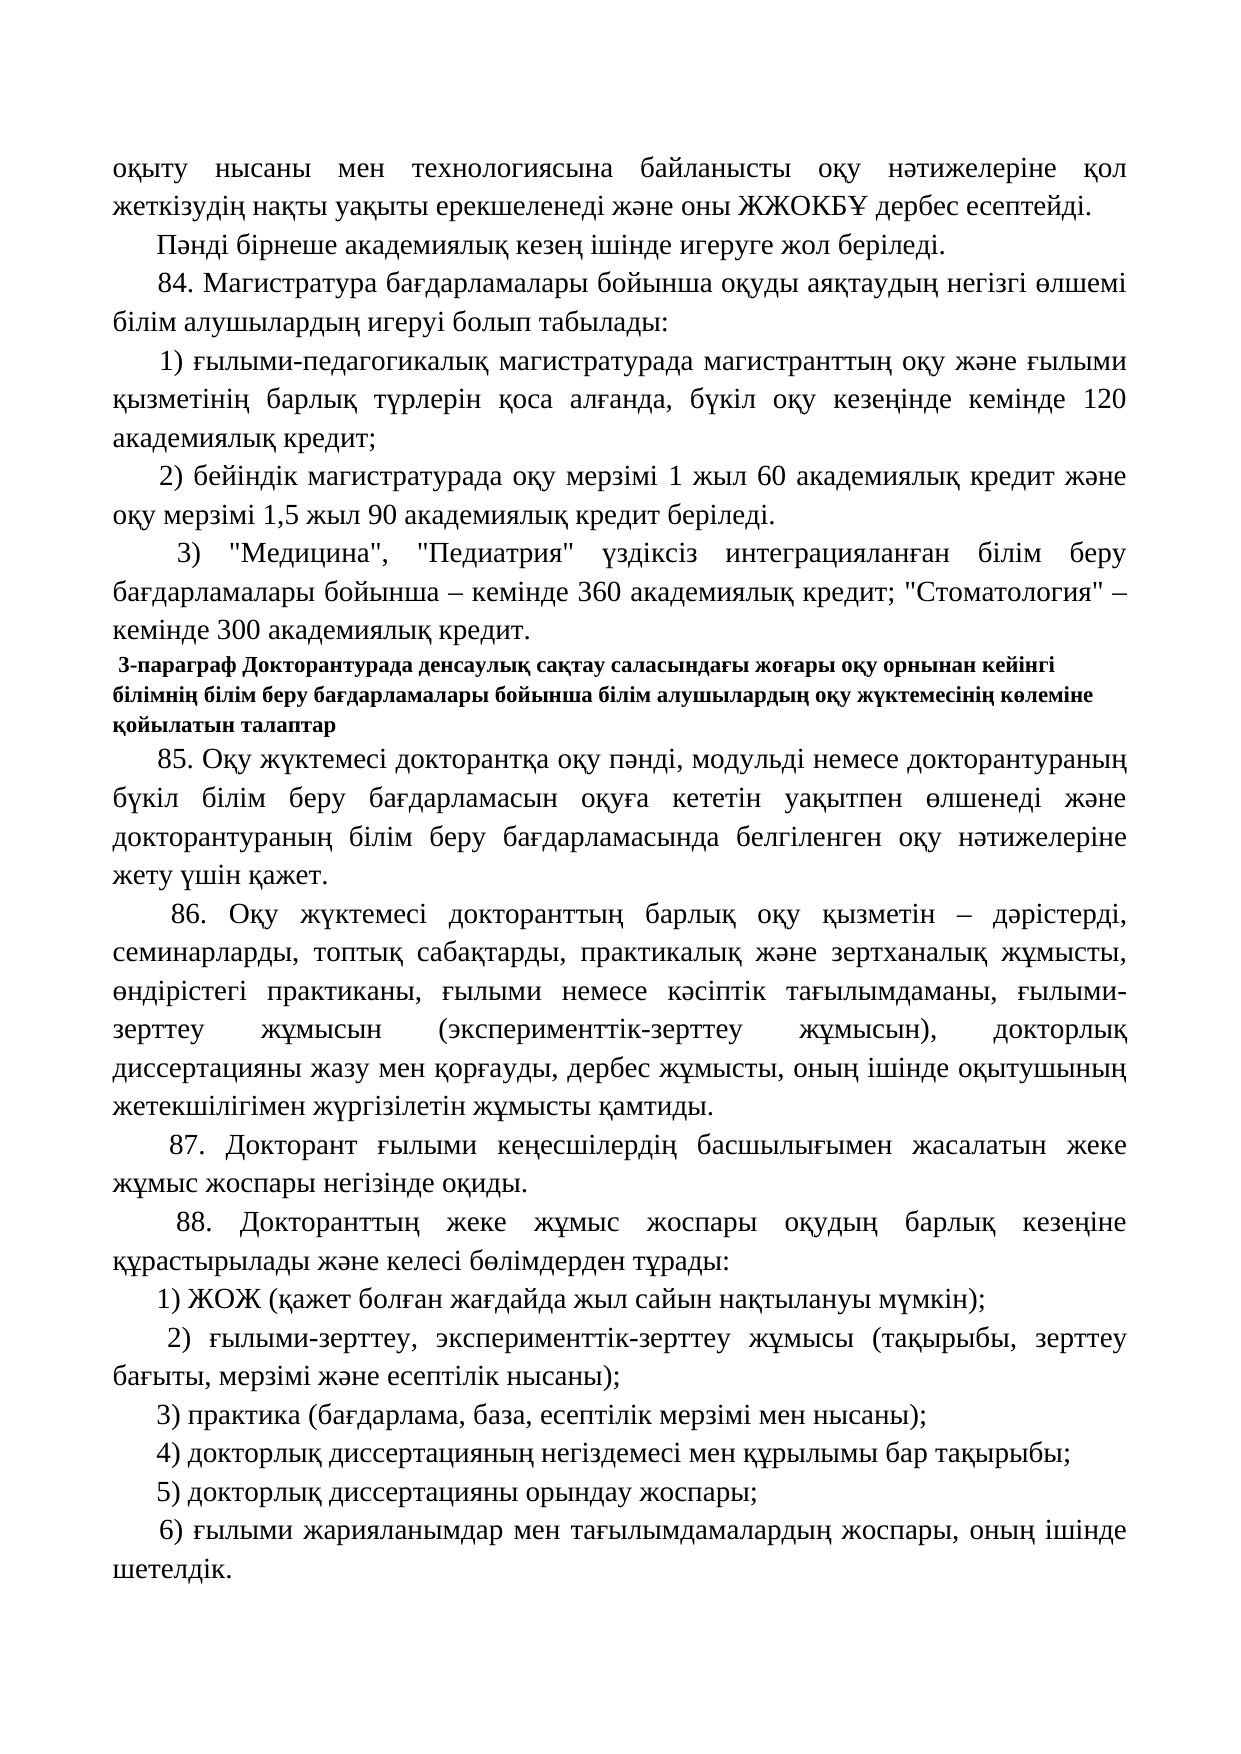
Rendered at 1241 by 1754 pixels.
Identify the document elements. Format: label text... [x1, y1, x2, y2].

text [112, 150, 1128, 222]
text 2) бейіндік магистратурада оқу мерзімі 1 жыл 60 академиялық кредит және оқу мерзімі 1,5 жыл 90 академиялық кредит беріледі. [112, 458, 1128, 530]
text Пәнді бірнеше академиялық кезең ішінде игеруге жол беріледі. [112, 227, 1128, 261]
text 6) ғылыми жарияланымдар мен тағылымдамалардың жоспары, оның ішінде шетелдік. [112, 1512, 1128, 1584]
text 1) ғылыми-педагогикалық магистратурада магистранттың оқу және ғылыми қызметінің барлық түрлерін қоса алғанда, бүкіл оқу кезеңінде кемінде 120 академиялық кредит; [112, 343, 1128, 453]
text 86. Оқу жүктемесі докторанттың барлық оқу қызметін – дәрістерді, семинарларды, топтық сабақтарды, практикалық және зертханалық жұмысты, өндірістегі практиканы, ғылыми немесе кәсіптік тағылымдаманы, ғылыми-зерттеу жұмысын (эксперименттік-зерттеу жұмысын), докторлық диссертацияны жазу мен қорғауды, дербес жұмысты, оның ішінде оқытушының жетекшілігімен жүргізілетін жұмысты қамтиды. [112, 896, 1128, 1122]
text 3-параграф Докторантурада денсаулық сақтау саласындағы жоғары оқу орнынан кейінгі білімнің білім беру бағдарламалары бойынша білім алушылардың оқу жүктемесінің көлеміне қойылатын талаптар [112, 651, 1128, 738]
text 87. Докторант ғылыми кеңесшілердің басшылығымен жасалатын жеке жұмыс жоспары негізінде оқиды. [112, 1127, 1128, 1199]
text 84. Магистратура бағдарламалары бойынша оқуды аяқтаудың негізгі өлшемі білім алушылардың игеруі болып табылады: [112, 266, 1128, 338]
text 1) ЖОЖ (қажет болған жағдайда жыл сайын нақтылануы мүмкін); [112, 1281, 1128, 1315]
text 2) ғылыми-зерттеу, эксперименттік-зерттеу жұмысы (тақырыбы, зерттеу бағыты, мерзімі және есептілік нысаны); [112, 1320, 1128, 1392]
text 3) "Медицина", "Педиатрия" үздіксіз интеграцияланған білім беру бағдарламалары бойынша – кемінде 360 академиялық кредит; "Стоматология" – кемінде 300 академиялық кредит. [112, 535, 1128, 646]
text 85. Оқу жүктемесі докторантқа оқу пәнді, модульді немесе докторантураның бүкіл білім беру бағдарламасын оқуға кететін уақытпен өлшенеді және докторантураның білім беру бағдарламасында белгіленген оқу нәтижелеріне жету үшін қажет. [112, 742, 1128, 891]
text 4) докторлық диссертацияның негіздемесі мен құрылымы бар тақырыбы; [112, 1435, 1128, 1469]
text 3) практика (бағдарлама, база, есептілік мерзімі мен нысаны); [112, 1397, 1128, 1430]
text 5) докторлық диссертацияны орындау жоспары; [112, 1474, 1128, 1507]
text 88. Докторанттың жеке жұмыс жоспары оқудың барлық кезеңіне құрастырылады және келесі бөлімдерден тұрады: [112, 1204, 1128, 1276]
